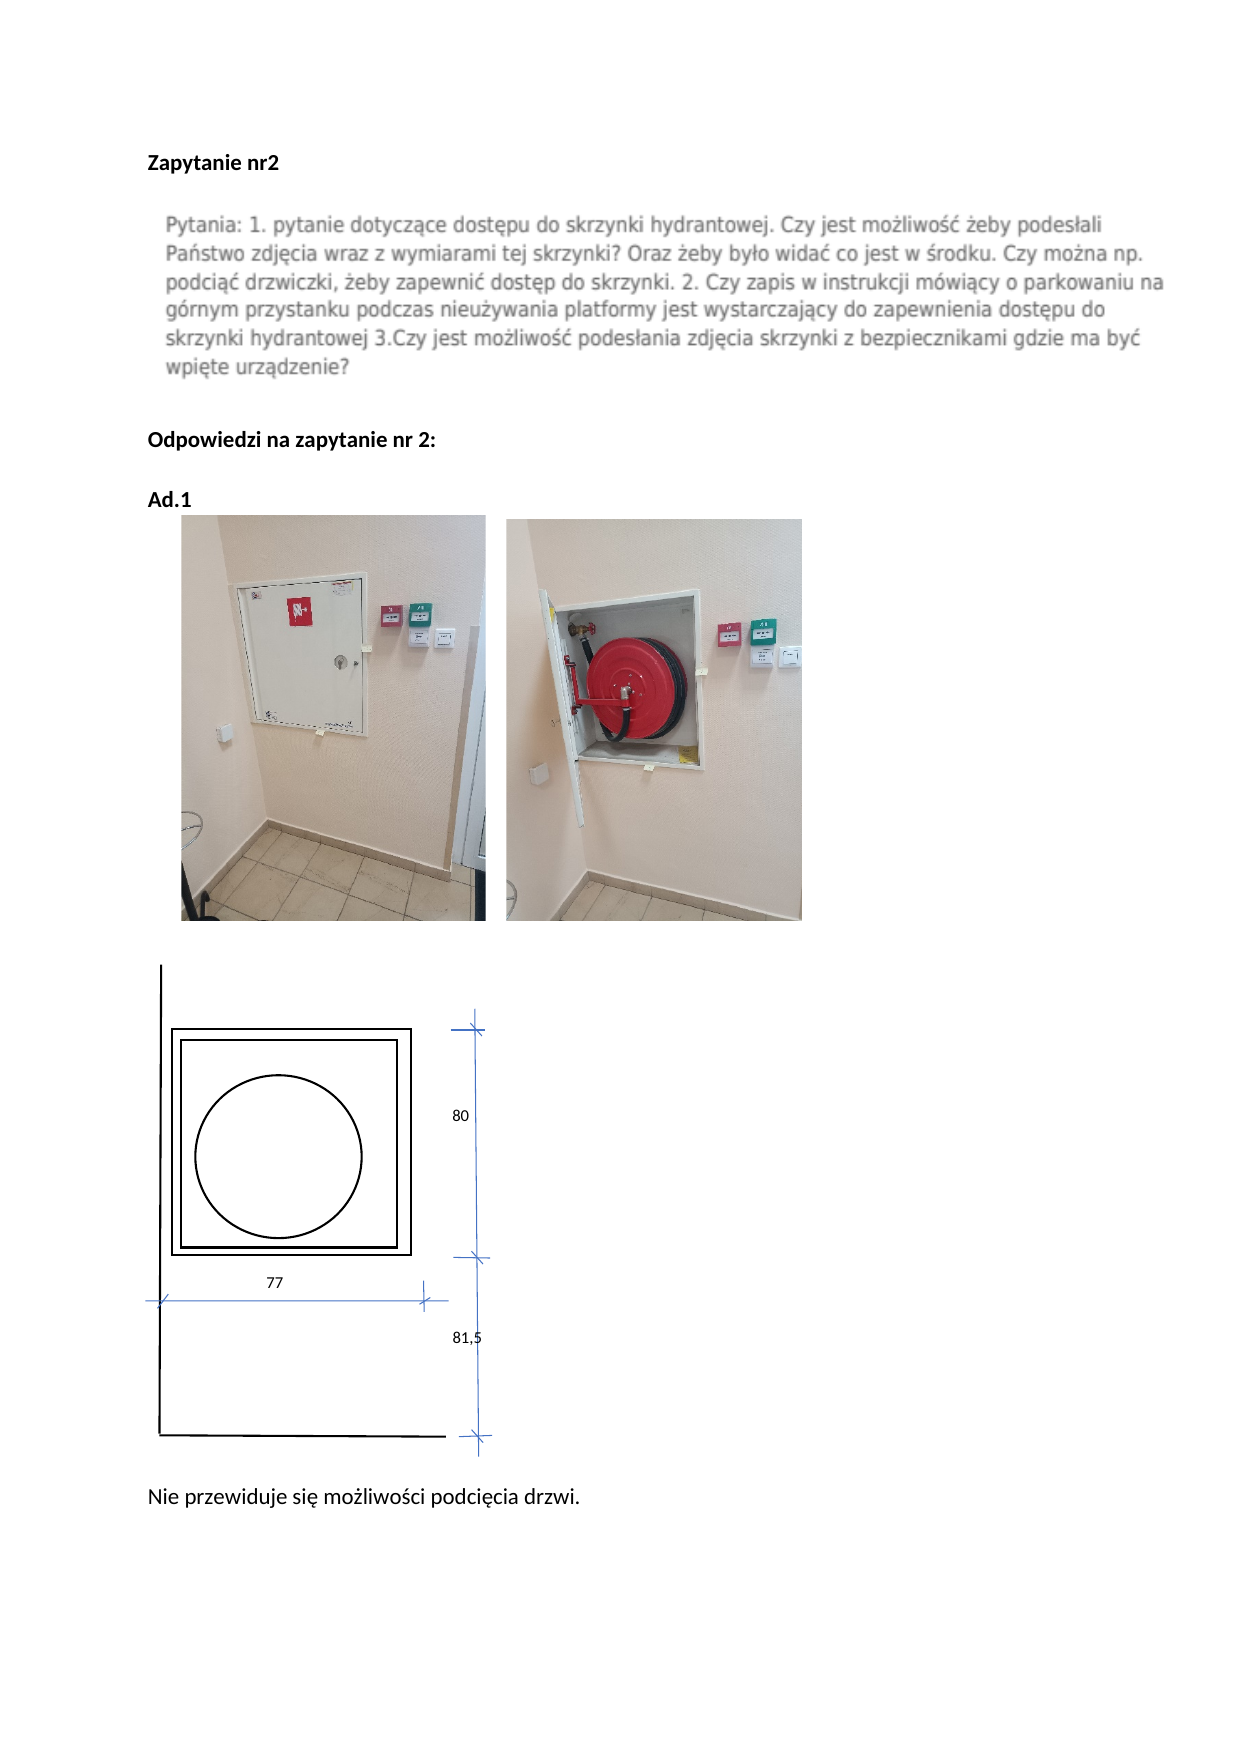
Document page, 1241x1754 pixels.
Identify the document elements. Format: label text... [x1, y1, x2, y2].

picture [181, 515, 486, 921]
text Odpowiedzi na zapytanie nr 2: [148, 425, 1093, 453]
text Ad.1 [148, 485, 1093, 513]
text Nie przewiduje się możliwości podcięcia drzwi. [148, 1482, 1093, 1510]
picture [147, 208, 1202, 393]
text Zapytanie nr2 [148, 148, 1093, 176]
picture [505, 519, 802, 920]
